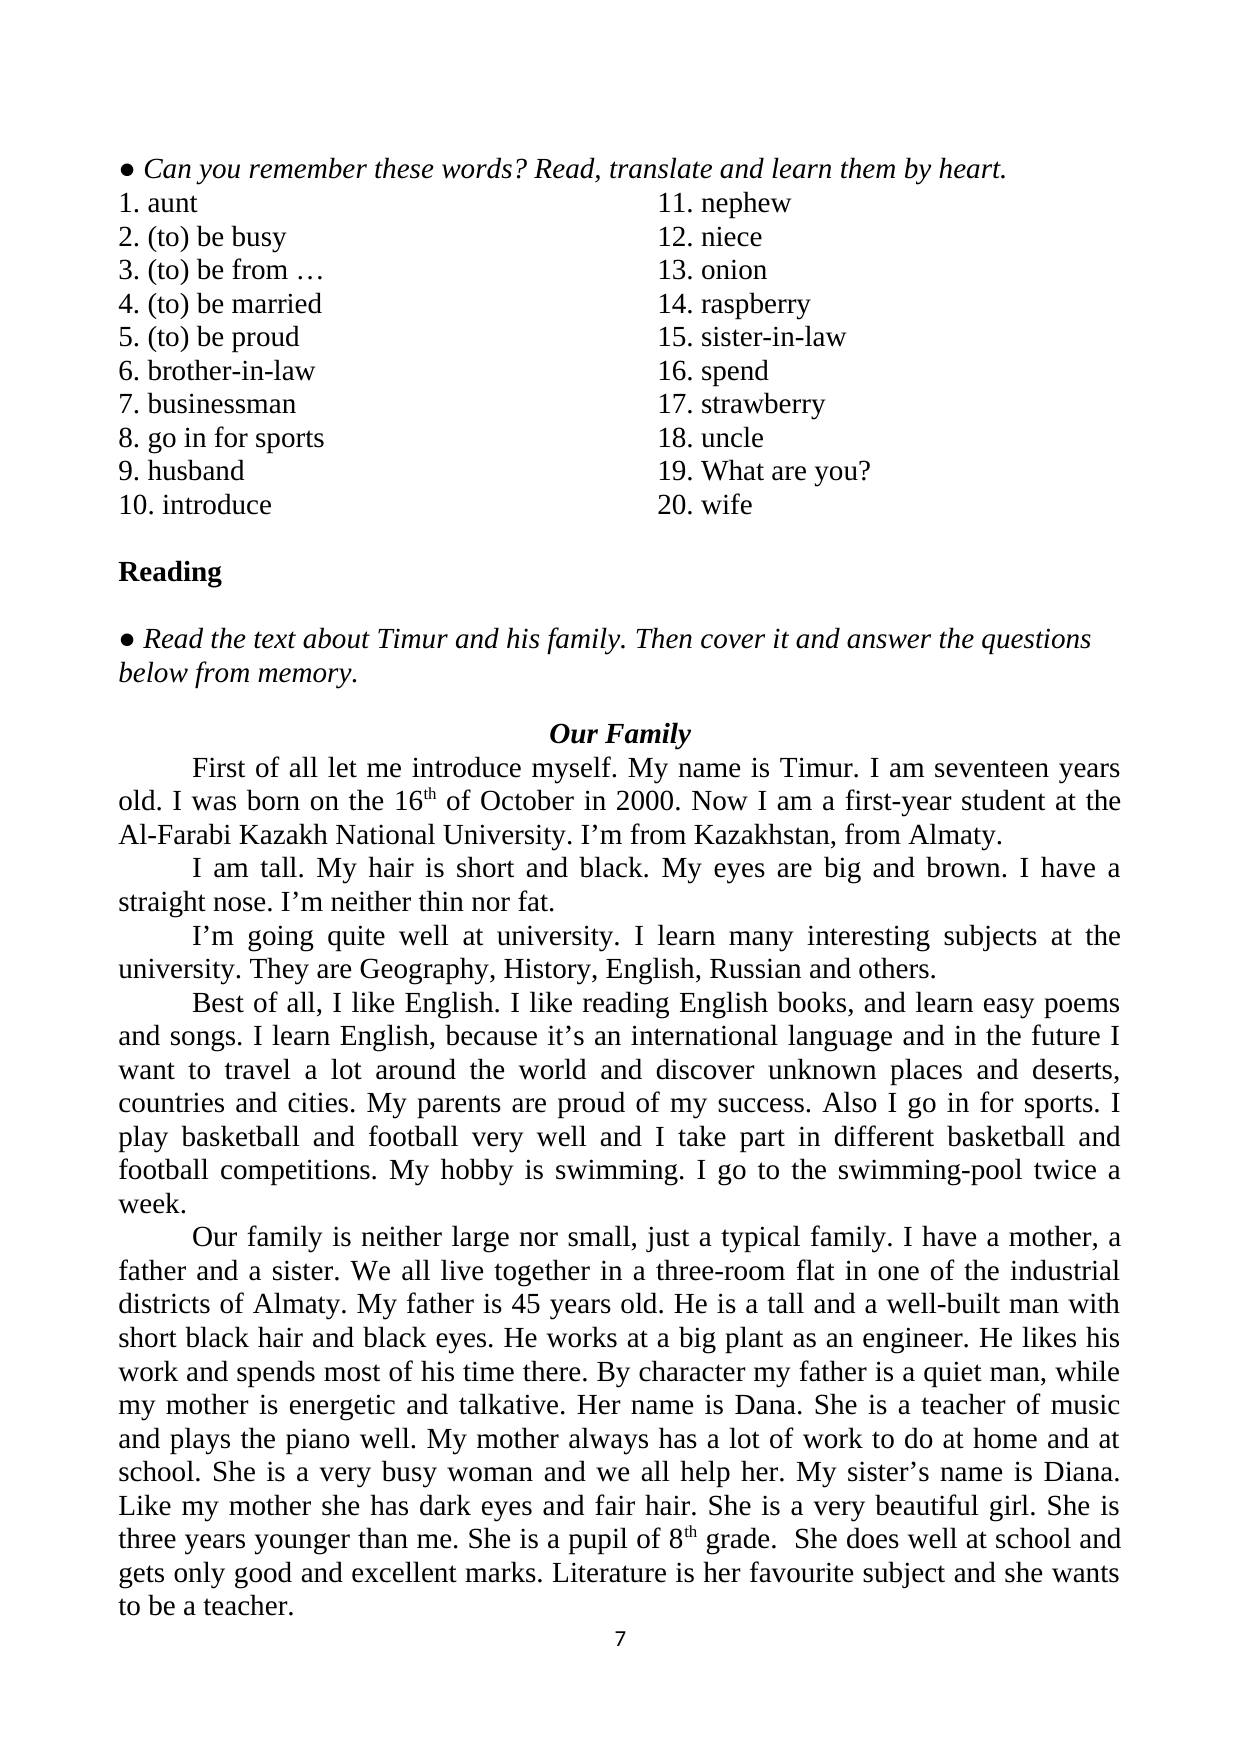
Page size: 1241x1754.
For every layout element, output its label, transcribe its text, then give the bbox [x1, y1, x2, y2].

text 1. aunt [118, 185, 583, 219]
text 5. (to) be proud [118, 319, 583, 353]
text Our Family [118, 716, 1122, 750]
text ● Can you remember these words? Read, translate and learn them by heart. [118, 152, 1122, 185]
text 19. What are you? [657, 453, 1122, 487]
text 12. niece [657, 219, 1122, 252]
text First of all let me introduce myself. My name is Timur. I am seventeen years old. I was born on the 16th of October in 2000. Now I am a first-year student at the Al-Farabi Kazakh National University. I’m from Kazakhstan, from Almaty. [118, 750, 1122, 851]
text I am tall. My hair is short and black. My eyes are big and brown. I have a straight nose. I’m neither thin nor fat. [118, 851, 1122, 918]
text 11. nephew [657, 185, 1122, 219]
text 3. (to) be from … [118, 252, 583, 286]
text 10. introduce [118, 487, 583, 521]
text 6. brother-in-law [118, 353, 583, 386]
text 4. (to) be married [118, 286, 583, 319]
text 14. raspberry [657, 286, 1122, 319]
text Our family is neither large nor small, just a typical family. I have a mother, a father and a sister. We all live together in a three-room flat in one of the industrial districts of Almaty. My father is 45 years old. He is a tall and a well-built man with short black hair and black eyes. He works at a big plant as an engineer. He likes his work and spends most of his time there. By character my father is a quiet man, while my mother is energetic and talkative. Her name is Dana. She is a teacher of music and plays the piano well. My mother always has a lot of work to do at home and at school. She is a very busy woman and we all help her. My sister’s name is Diana. Like my mother she has dark eyes and fair hair. She is a very beautiful girl. She is three years younger than me. She is a pupil of 8th grade. She does well at school and gets only good and excellent marks. Literature is her favourite subject and she wants to be a teacher. [118, 1219, 1122, 1622]
text 18. uncle [657, 420, 1122, 453]
text 2. (to) be busy [118, 219, 583, 252]
text 15. sister-in-law [657, 319, 1122, 353]
text Reading [118, 554, 1122, 588]
text ● Read the text about Timur and his family. Then cover it and answer the questions below from memory. [118, 621, 1122, 688]
text I’m going quite well at university. I learn many interesting subjects at the university. They are Geography, History, English, Russian and others. [118, 918, 1122, 985]
text 17. strawberry [657, 386, 1122, 420]
text Best of all, I like English. I like reading English books, and learn easy poems and songs. I learn English, because it’s an international language and in the future I want to travel a lot around the world and discover unknown places and deserts, countries and cities. My parents are proud of my success. Also I go in for sports. I play basketball and football very well and I take part in different basketball and football competitions. My hobby is swimming. I go to the swimming-pool twice a week. [118, 985, 1122, 1219]
text 9. husband [118, 453, 583, 487]
text 13. onion [657, 252, 1122, 286]
text 20. wife [657, 487, 1122, 521]
text 8. go in for sports [118, 420, 583, 453]
text 16. spend [657, 353, 1122, 386]
text 7. businessman [118, 386, 583, 420]
